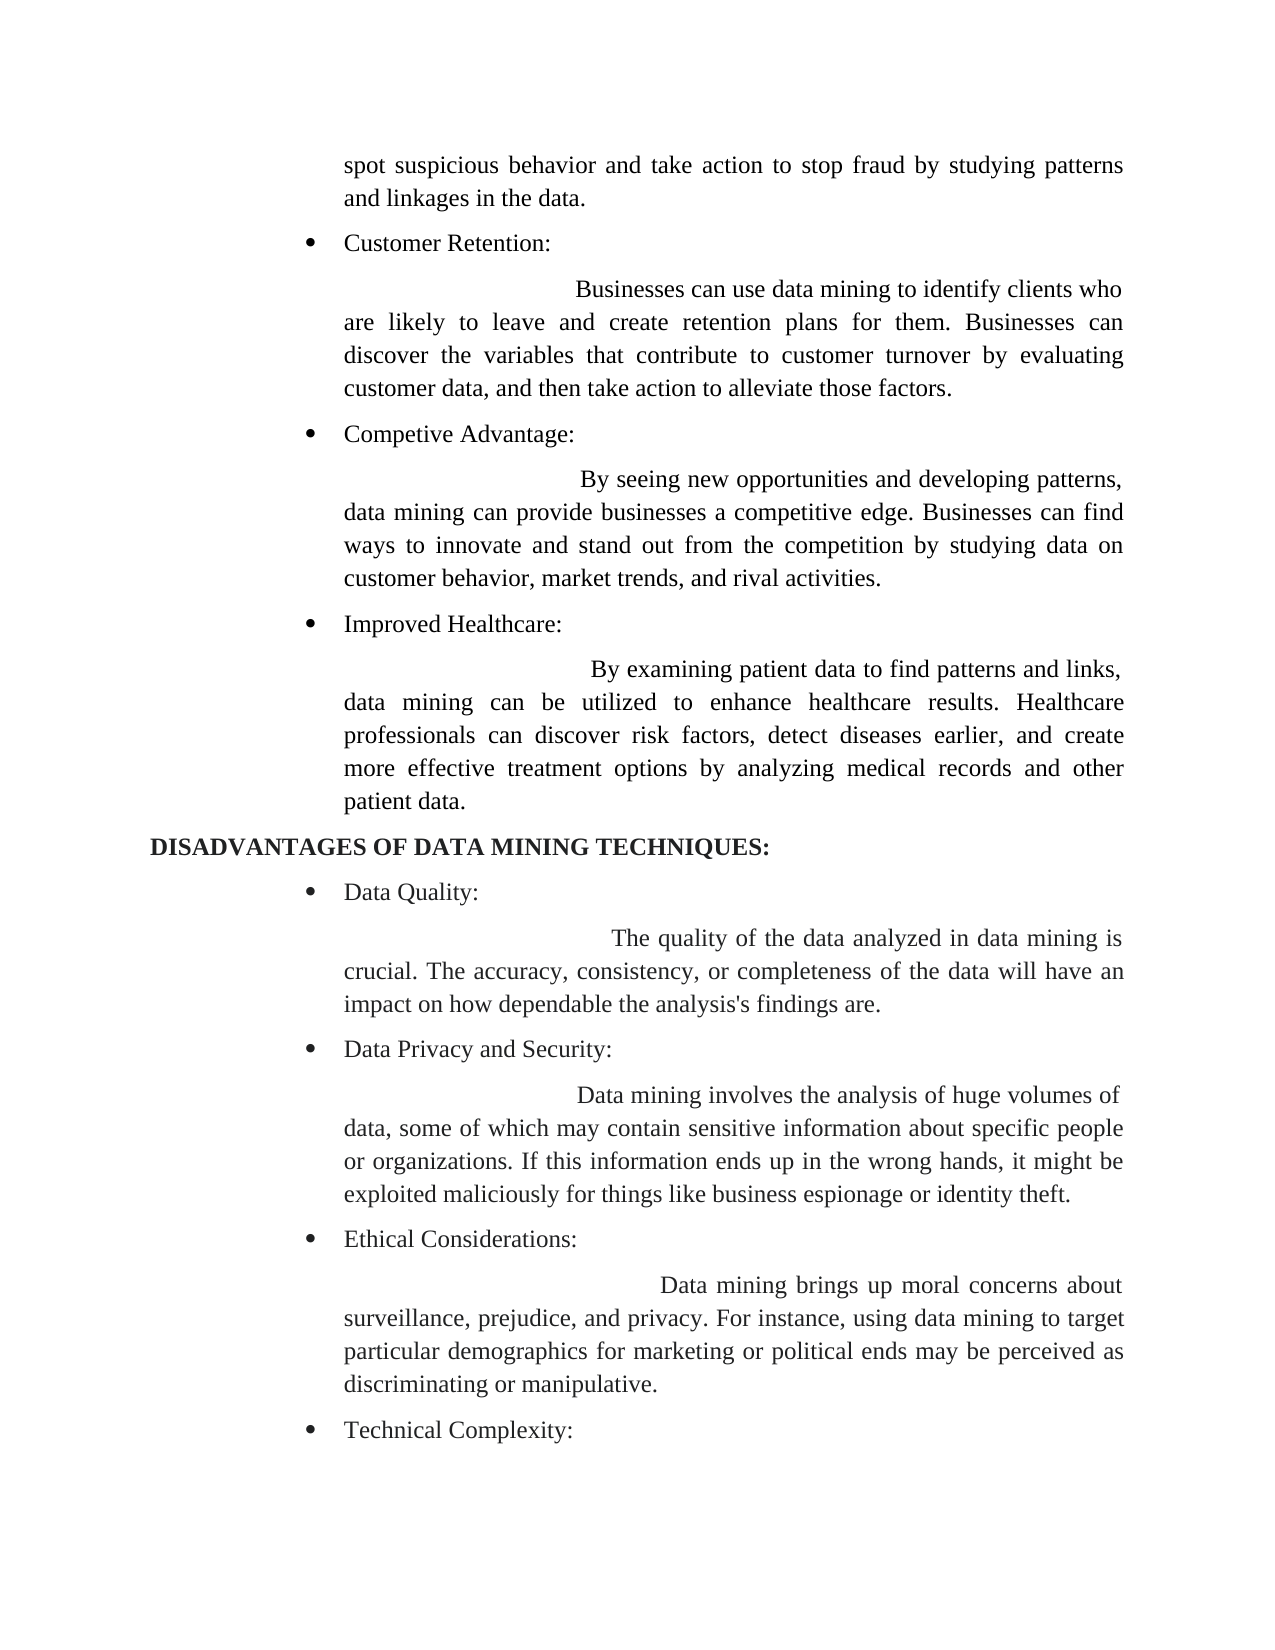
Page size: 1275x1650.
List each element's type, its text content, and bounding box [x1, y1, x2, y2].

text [344, 150, 1125, 212]
text Businesses can use data mining to identify clients who are likely to leave and create retention plans for them. Businesses can discover the variables that contribute to customer turnover by evaluating customer data, and then take action to alleviate those factors. [344, 274, 1125, 402]
text By seeing new opportunities and developing patterns, data mining can provide businesses a competitive edge. Businesses can find ways to innovate and stand out from the competition by studying data on customer behavior, market trends, and rival activities. [344, 464, 1125, 592]
text Data mining involves the analysis of huge volumes of data, some of which may contain sensitive information about specific people or organizations. If this information ends up in the wrong hands, it might be exploited maliciously for things like business espionage or identity theft. [344, 1080, 1125, 1208]
list Ethical Considerations: [306, 1224, 1125, 1253]
text Data mining brings up moral concerns about surveillance, prejudice, and privacy. For instance, using data mining to target particular demographics for marketing or political ends may be perceived as discriminating or manipulative. [344, 1270, 1125, 1398]
list Customer Retention: [306, 228, 1125, 257]
text The quality of the data analyzed in data mining is crucial. The accuracy, consistency, or completeness of the data will have an impact on how dependable the analysis's findings are. [344, 923, 1125, 1018]
list Technical Complexity: [306, 1415, 1125, 1443]
list Improved Healthcare: [306, 609, 1125, 637]
text By examining patient data to find patterns and links, data mining can be utilized to enhance healthcare results. Healthcare professionals can discover risk factors, detect diseases earlier, and create more effective treatment options by analyzing medical records and other patient data. [344, 654, 1125, 815]
list Data Privacy and Security: [306, 1034, 1125, 1063]
list Data Quality: [306, 877, 1125, 906]
list Competive Advantage: [306, 419, 1125, 447]
text DISADVANTAGES OF DATA MINING TECHNIQUES: [150, 832, 1125, 861]
